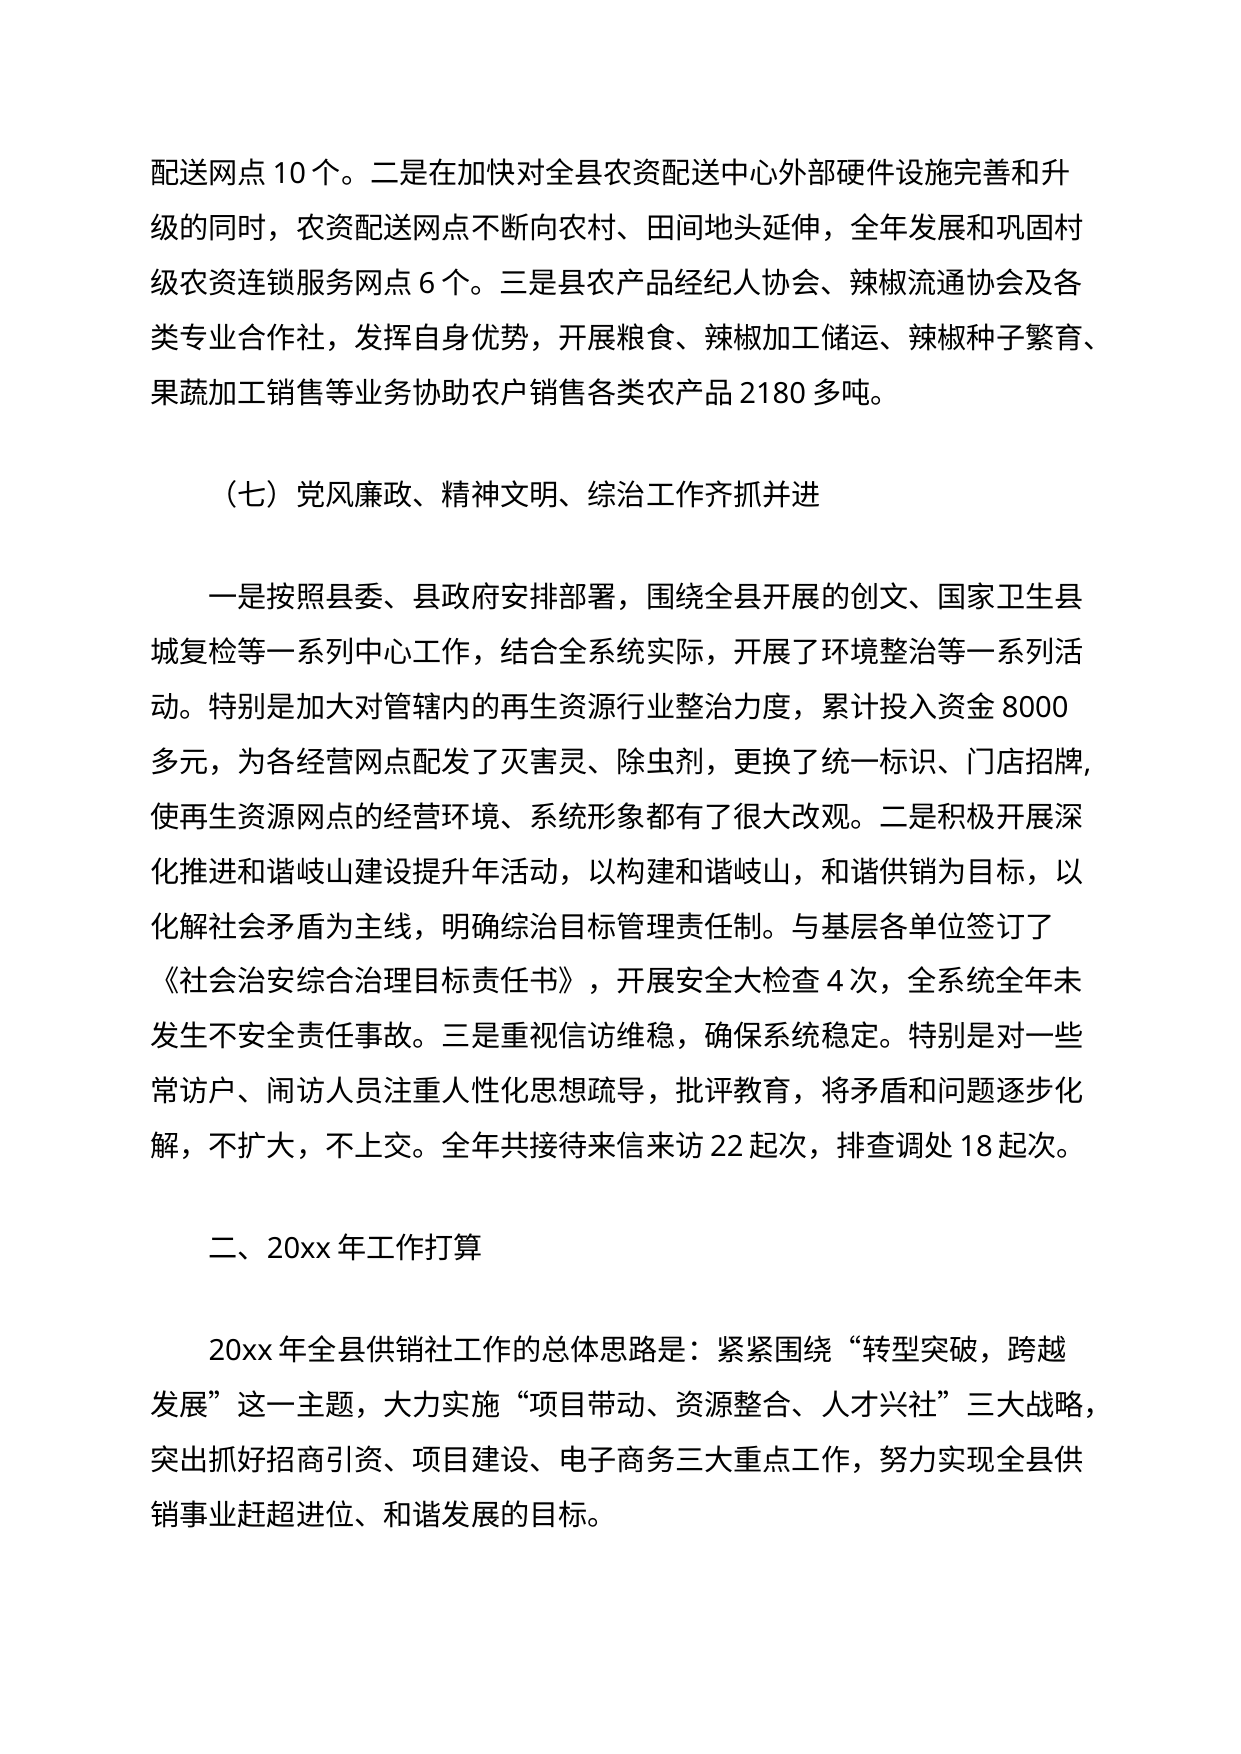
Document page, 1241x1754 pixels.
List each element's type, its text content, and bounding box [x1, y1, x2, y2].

text 一是按照县委、县政府安排部署，围绕全县开展的创文、国家卫生县城复检等一系列中心工作，结合全系统实际，开展了环境整治等一系列活动。特别是加大对管辖内的再生资源行业整治力度，累计投入资金8000多元，为各经营网点配发了灭害灵、除虫剂，更换了统一标识、门店招牌,使再生资源网点的经营环境、系统形象都有了很大改观。二是积极开展深化推进和谐岐山建设提升年活动，以构建和谐岐山，和谐供销为目标，以化解社会矛盾为主线，明确综治目标管理责任制。与基层各单位签订了《社会治安综合治理目标责任书》，开展安全大检查4次，全系统全年未发生不安全责任事故。三是重视信访维稳，确保系统稳定。特别是对一些常访户、闹访人员注重人性化思想疏导，批评教育，将矛盾和问题逐步化解，不扩大，不上交。全年共接待来信来访22起次，排查调处18起次。 [150, 573, 1090, 1165]
text 二、20xx年工作打算 [150, 1225, 1090, 1267]
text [150, 150, 1090, 412]
text 20xx年全县供销社工作的总体思路是：紧紧围绕“转型突破，跨越发展”这一主题，大力实施“项目带动、资源整合、人才兴社”三大战略，突出抓好招商引资、项目建设、电子商务三大重点工作，努力实现全县供销事业赶超进位、和谐发展的目标。 [150, 1327, 1090, 1534]
text （七）党风廉政、精神文明、综治工作齐抓并进 [150, 472, 1090, 514]
